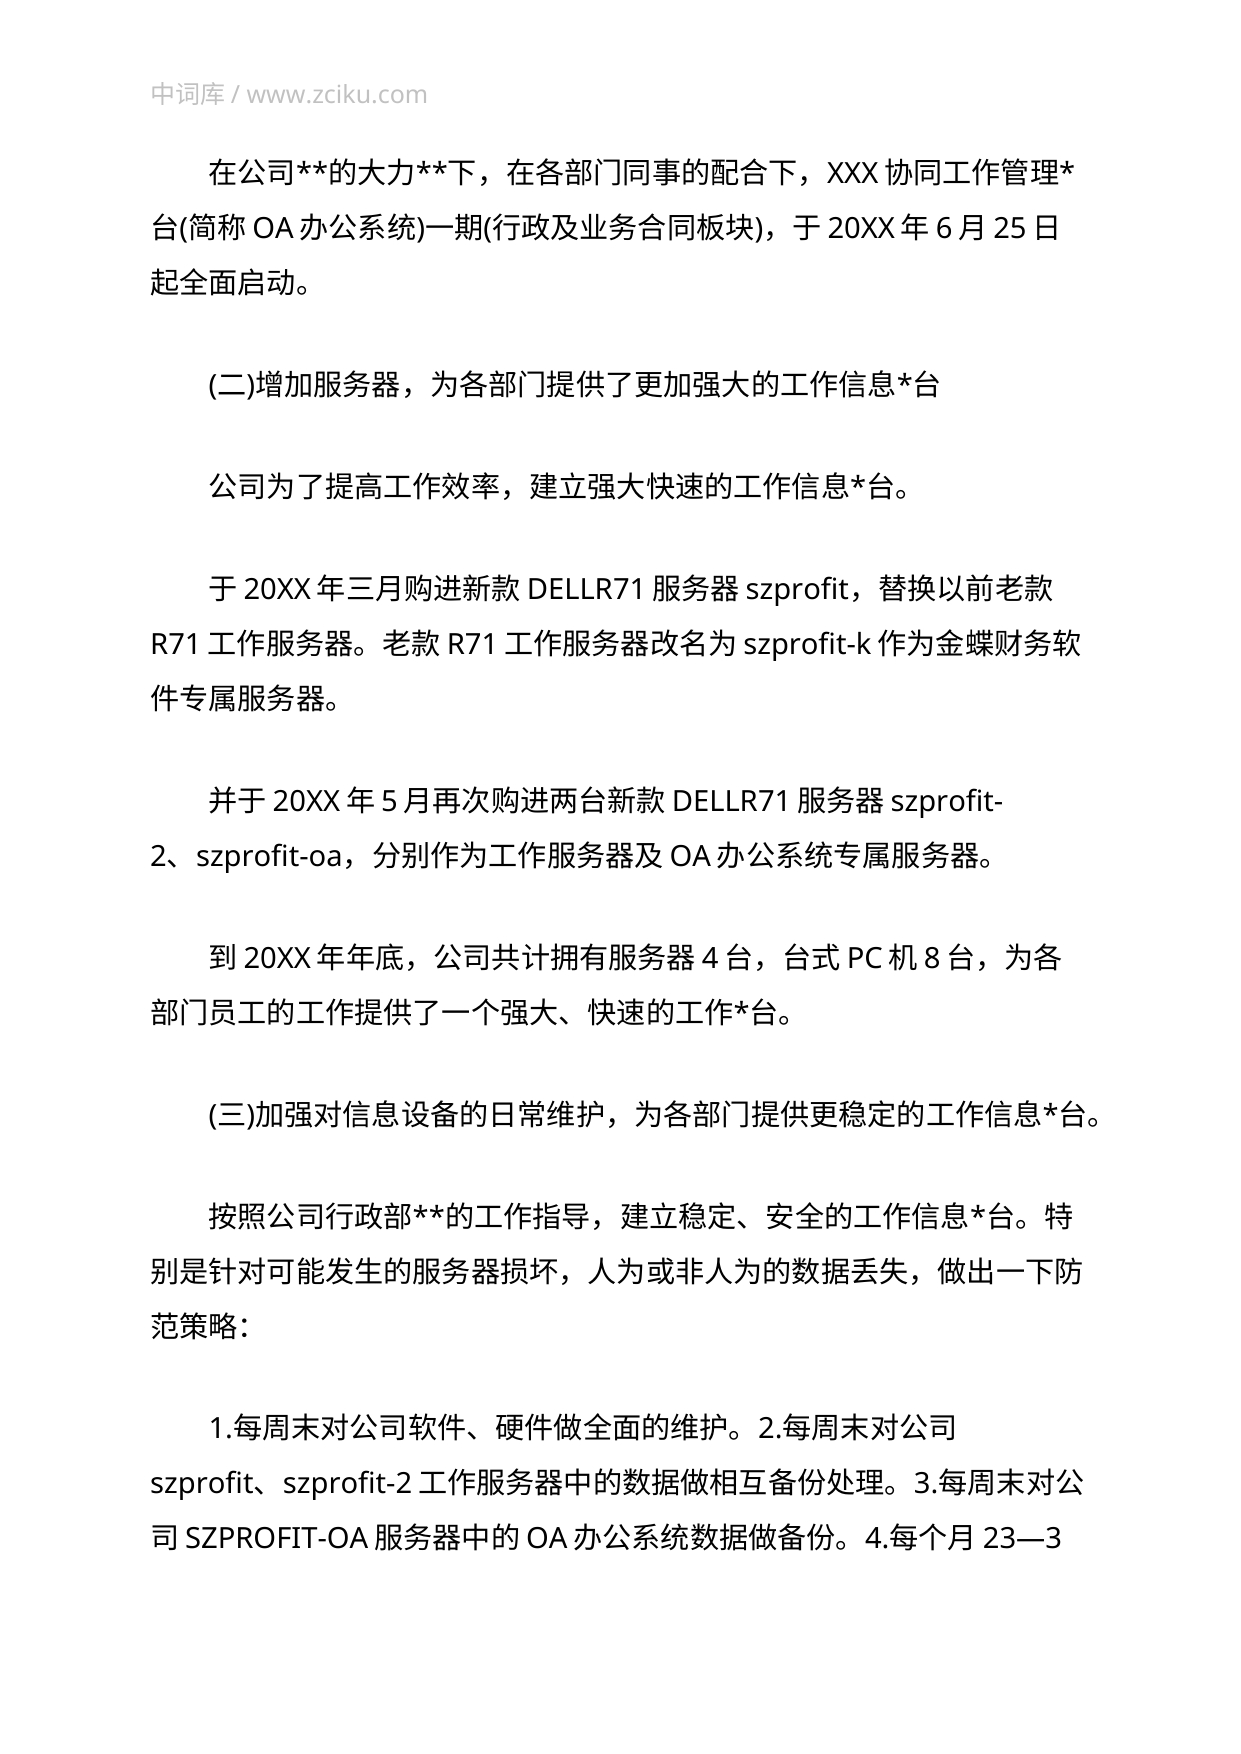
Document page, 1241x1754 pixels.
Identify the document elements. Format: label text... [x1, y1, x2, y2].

text 按照公司行政部**的工作指导，建立稳定、安全的工作信息*台。特别是针对可能发生的服务器损坏，人为或非人为的数据丢失，做出一下防范策略： [150, 1193, 1090, 1346]
text 于20XX年三月购进新款DELLR71服务器szprofit，替换以前老款R71工作服务器。老款R71工作服务器改名为szprofit-k作为金蝶财务软件专属服务器。 [150, 566, 1090, 718]
text (三)加强对信息设备的日常维护，为各部门提供更稳定的工作信息*台。 [150, 1091, 1090, 1134]
text 在公司**的大力**下，在各部门同事的配合下，XXX协同工作管理*台(简称OA办公系统)一期(行政及业务合同板块)，于20XX年6月25日起全面启动。 [150, 150, 1090, 302]
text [150, 1405, 1090, 1557]
text 并于20XX年5月再次购进两台新款DELLR71服务器szprofit-2、szprofit-oa，分别作为工作服务器及OA办公系统专属服务器。 [150, 777, 1090, 875]
text (二)增加服务器，为各部门提供了更加强大的工作信息*台 [150, 362, 1090, 404]
text 公司为了提高工作效率，建立强大快速的工作信息*台。 [150, 464, 1090, 506]
text 到20XX年年底，公司共计拥有服务器4台，台式PC机8台，为各部门员工的工作提供了一个强大、快速的工作*台。 [150, 934, 1090, 1032]
